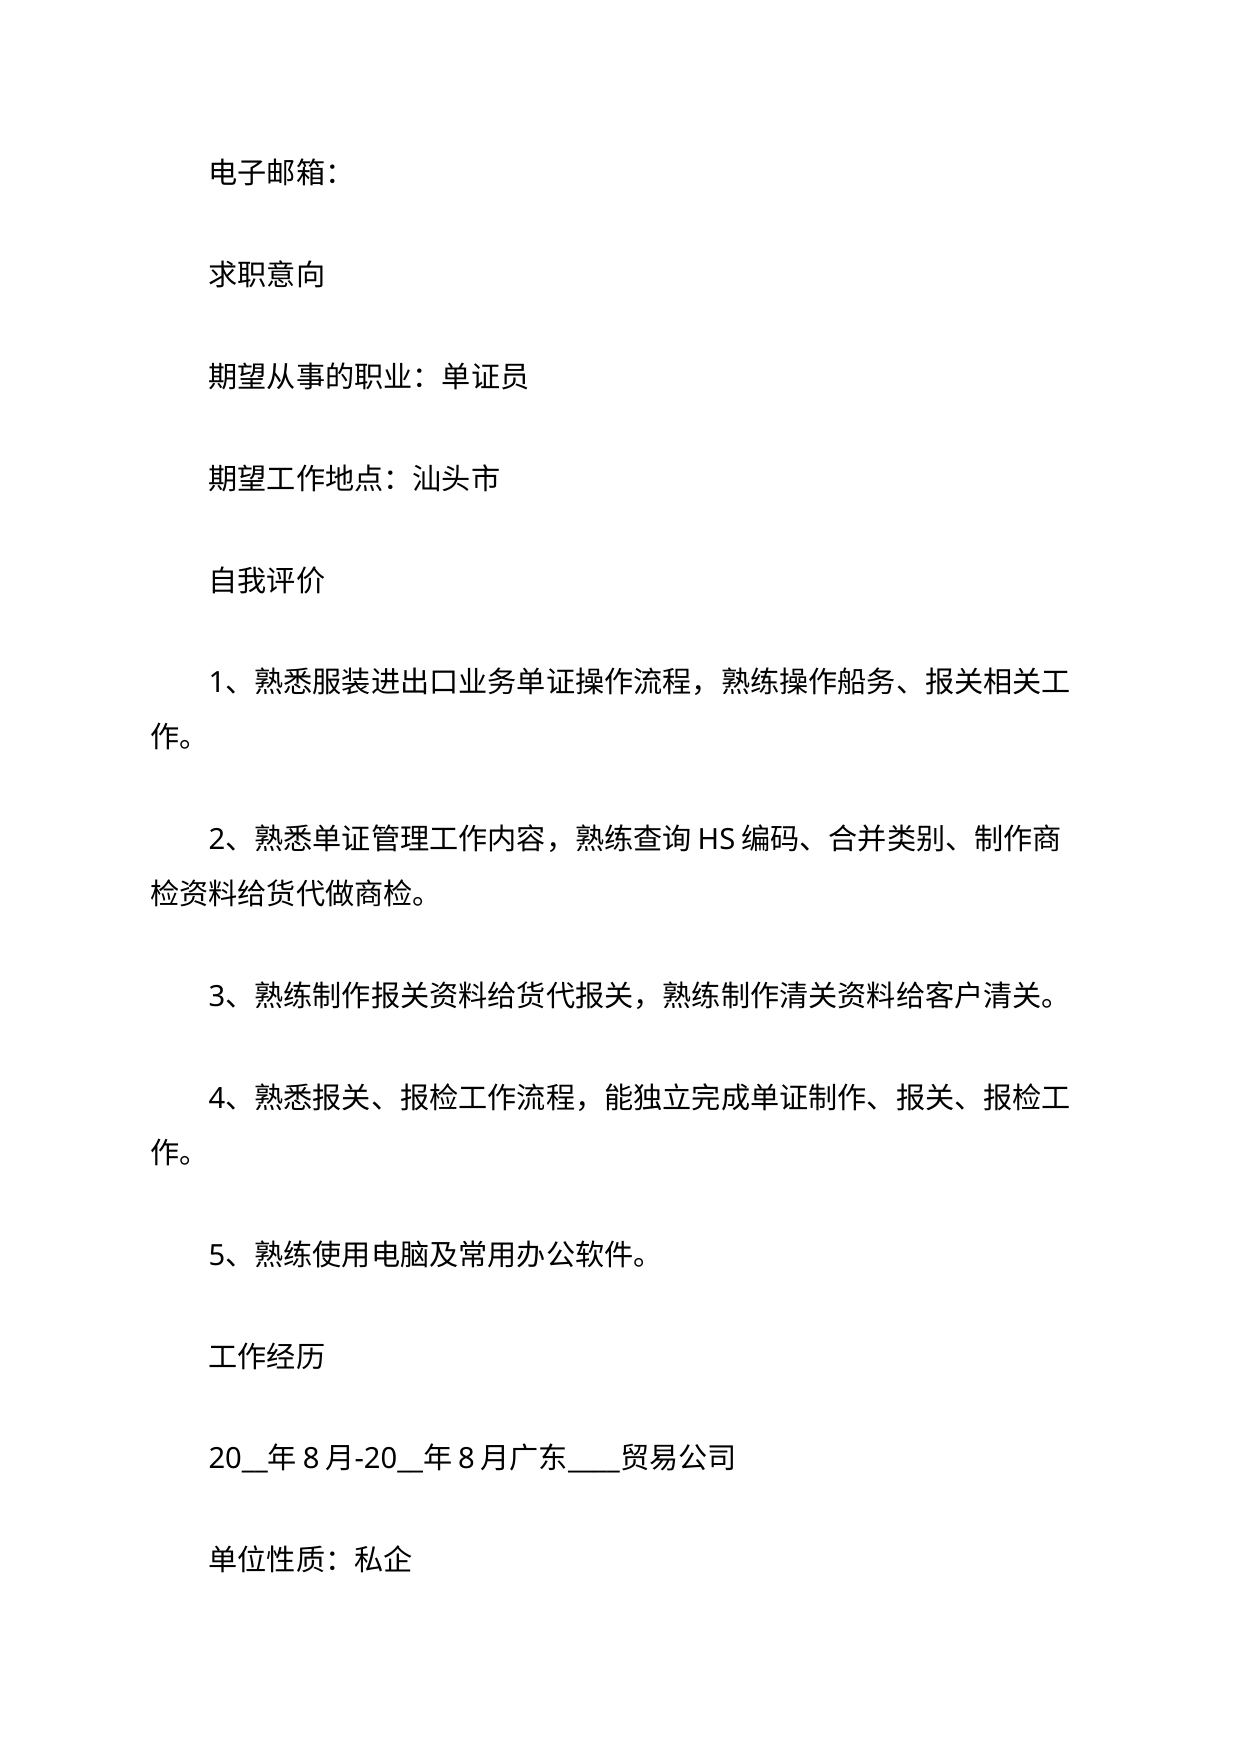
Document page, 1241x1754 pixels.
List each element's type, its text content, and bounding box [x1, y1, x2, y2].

text 期望从事的职业：单证员 [150, 353, 1090, 396]
text 求职意向 [150, 252, 1090, 294]
text 5、熟练使用电脑及常用办公软件。 [150, 1231, 1090, 1273]
text 自我评价 [150, 557, 1090, 599]
text 工作经历 [150, 1333, 1090, 1375]
text 3、熟练制作报关资料给货代报关，熟练制作清关资料给客户清关。 [150, 972, 1090, 1015]
text 1、熟悉服装进出口业务单证操作流程，熟练操作船务、报关相关工作。 [150, 659, 1090, 756]
text 2、熟悉单证管理工作内容，熟练查询HS编码、合并类别、制作商检资料给货代做商检。 [150, 816, 1090, 913]
text 期望工作地点：汕头市 [150, 455, 1090, 498]
text 4、熟悉报关、报检工作流程，能独立完成单证制作、报关、报检工作。 [150, 1074, 1090, 1172]
text 电子邮箱： [150, 150, 1090, 192]
text 20__年8月-20__年8月广东____贸易公司 [150, 1435, 1090, 1477]
text 单位性质：私企 [150, 1537, 1090, 1579]
